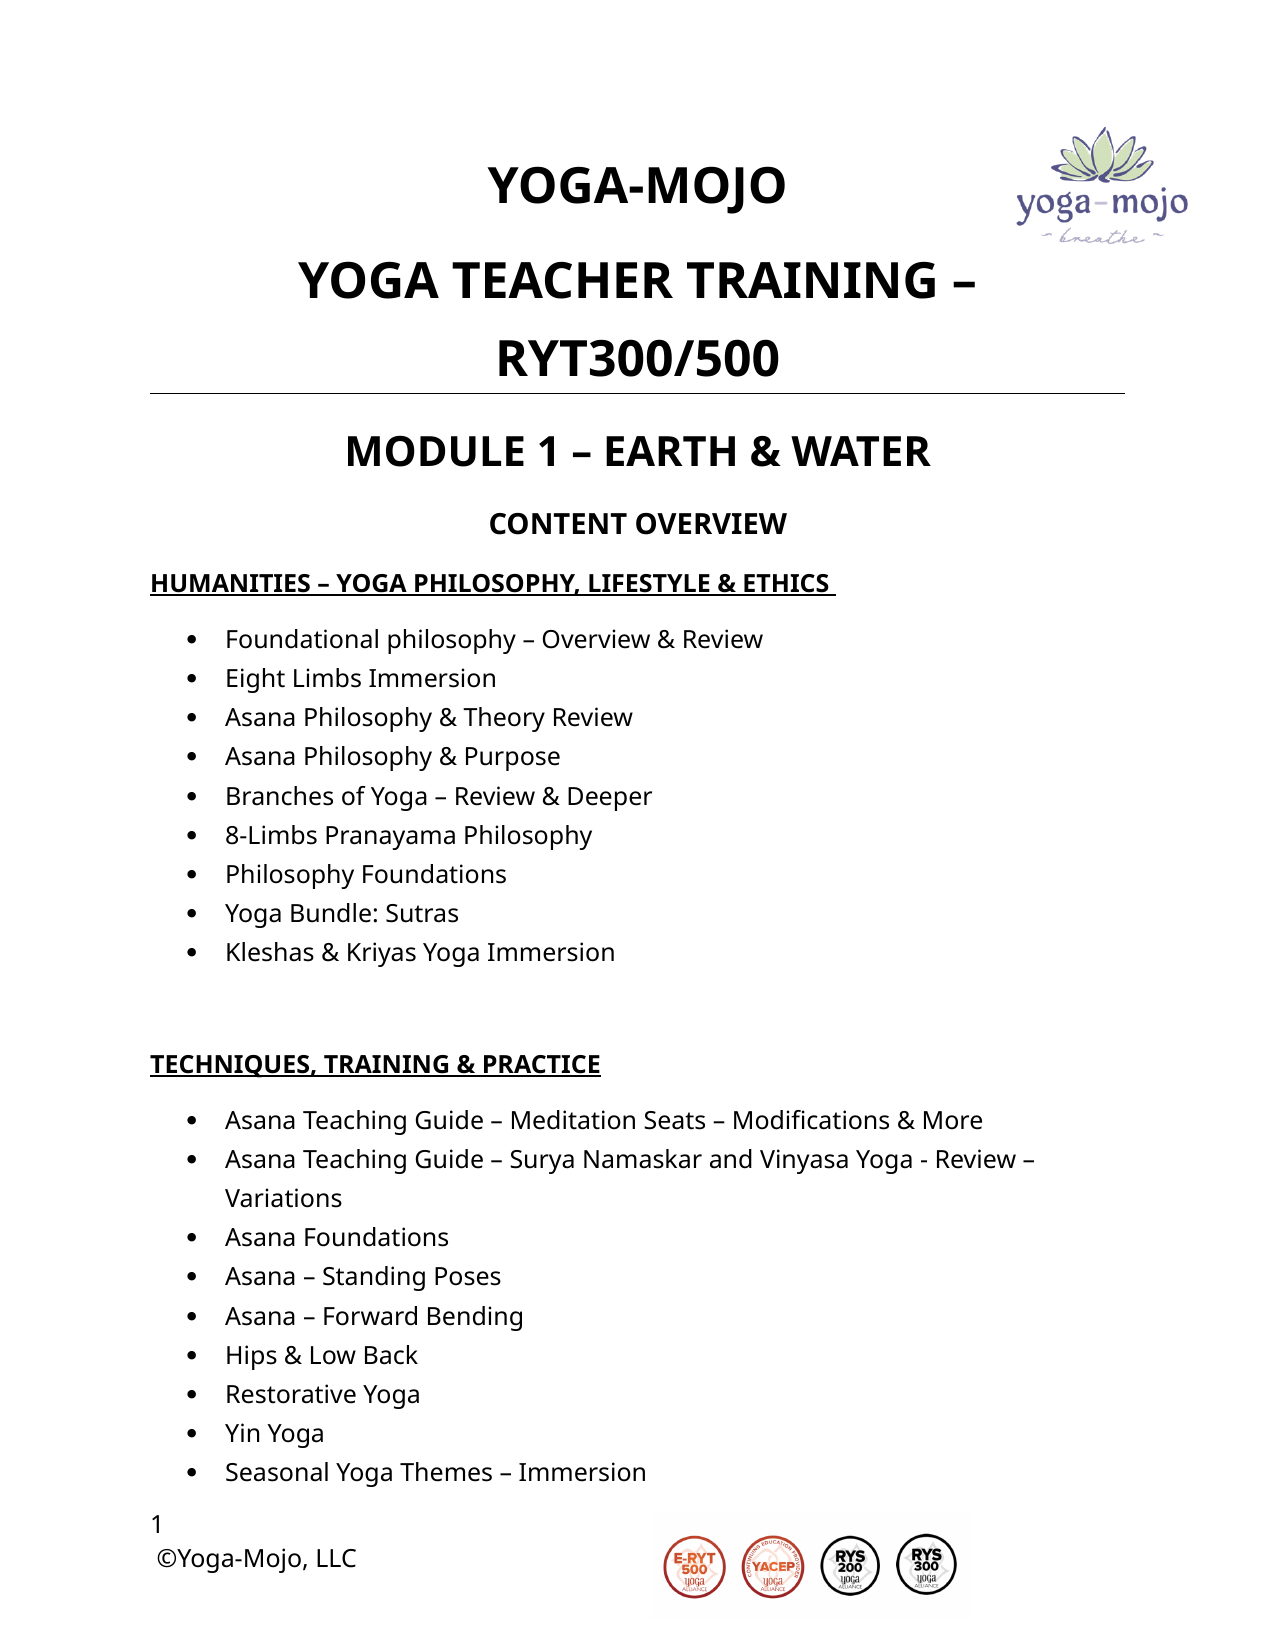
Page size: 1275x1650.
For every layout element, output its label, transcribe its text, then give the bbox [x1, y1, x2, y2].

list Yin Yoga [187, 1416, 1125, 1450]
list Asana Teaching Guide – Surya Namaskar and Vinyasa Yoga - Review – Variations [187, 1141, 1125, 1215]
list Yoga Bundle: Sutras [187, 896, 1125, 930]
text MODULE 1 – EARTH & WATER [150, 421, 1125, 478]
list Asana Philosophy & Theory Review [187, 700, 1125, 734]
list Kleshas & Kriyas Yoga Immersion [187, 935, 1125, 969]
list Asana – Standing Poses [187, 1259, 1125, 1293]
picture [650, 1511, 973, 1620]
list Restorative Yoga [187, 1376, 1125, 1411]
list Eight Limbs Immersion [187, 661, 1125, 695]
list Asana Philosophy & Purpose [187, 739, 1125, 773]
text YOGA-MOJO [150, 150, 1125, 218]
list 8-Limbs Pranayama Philosophy [187, 817, 1125, 851]
list Asana Teaching Guide – Meditation Seats – Modifications & More [187, 1102, 1125, 1136]
list Foundational philosophy – Overview & Review [187, 621, 1125, 656]
list Philosophy Foundations [187, 856, 1125, 891]
text YOGA TEACHER TRAINING – RYT300/500 [150, 245, 1125, 393]
list Asana Foundations [187, 1220, 1125, 1254]
text TECHNIQUES, TRAINING & PRACTICE [150, 1046, 1125, 1081]
list Asana – Forward Bending [187, 1298, 1125, 1332]
text HUMANITIES – YOGA PHILOSOPHY, LIFESTYLE & ETHICS [150, 566, 1125, 600]
text CONTENT OVERVIEW [150, 503, 1125, 543]
picture [1016, 127, 1188, 244]
list Branches of Yoga – Review & Deeper [187, 778, 1125, 812]
list Seasonal Yoga Themes – Immersion [187, 1455, 1125, 1489]
list Hips & Low Back [187, 1337, 1125, 1371]
